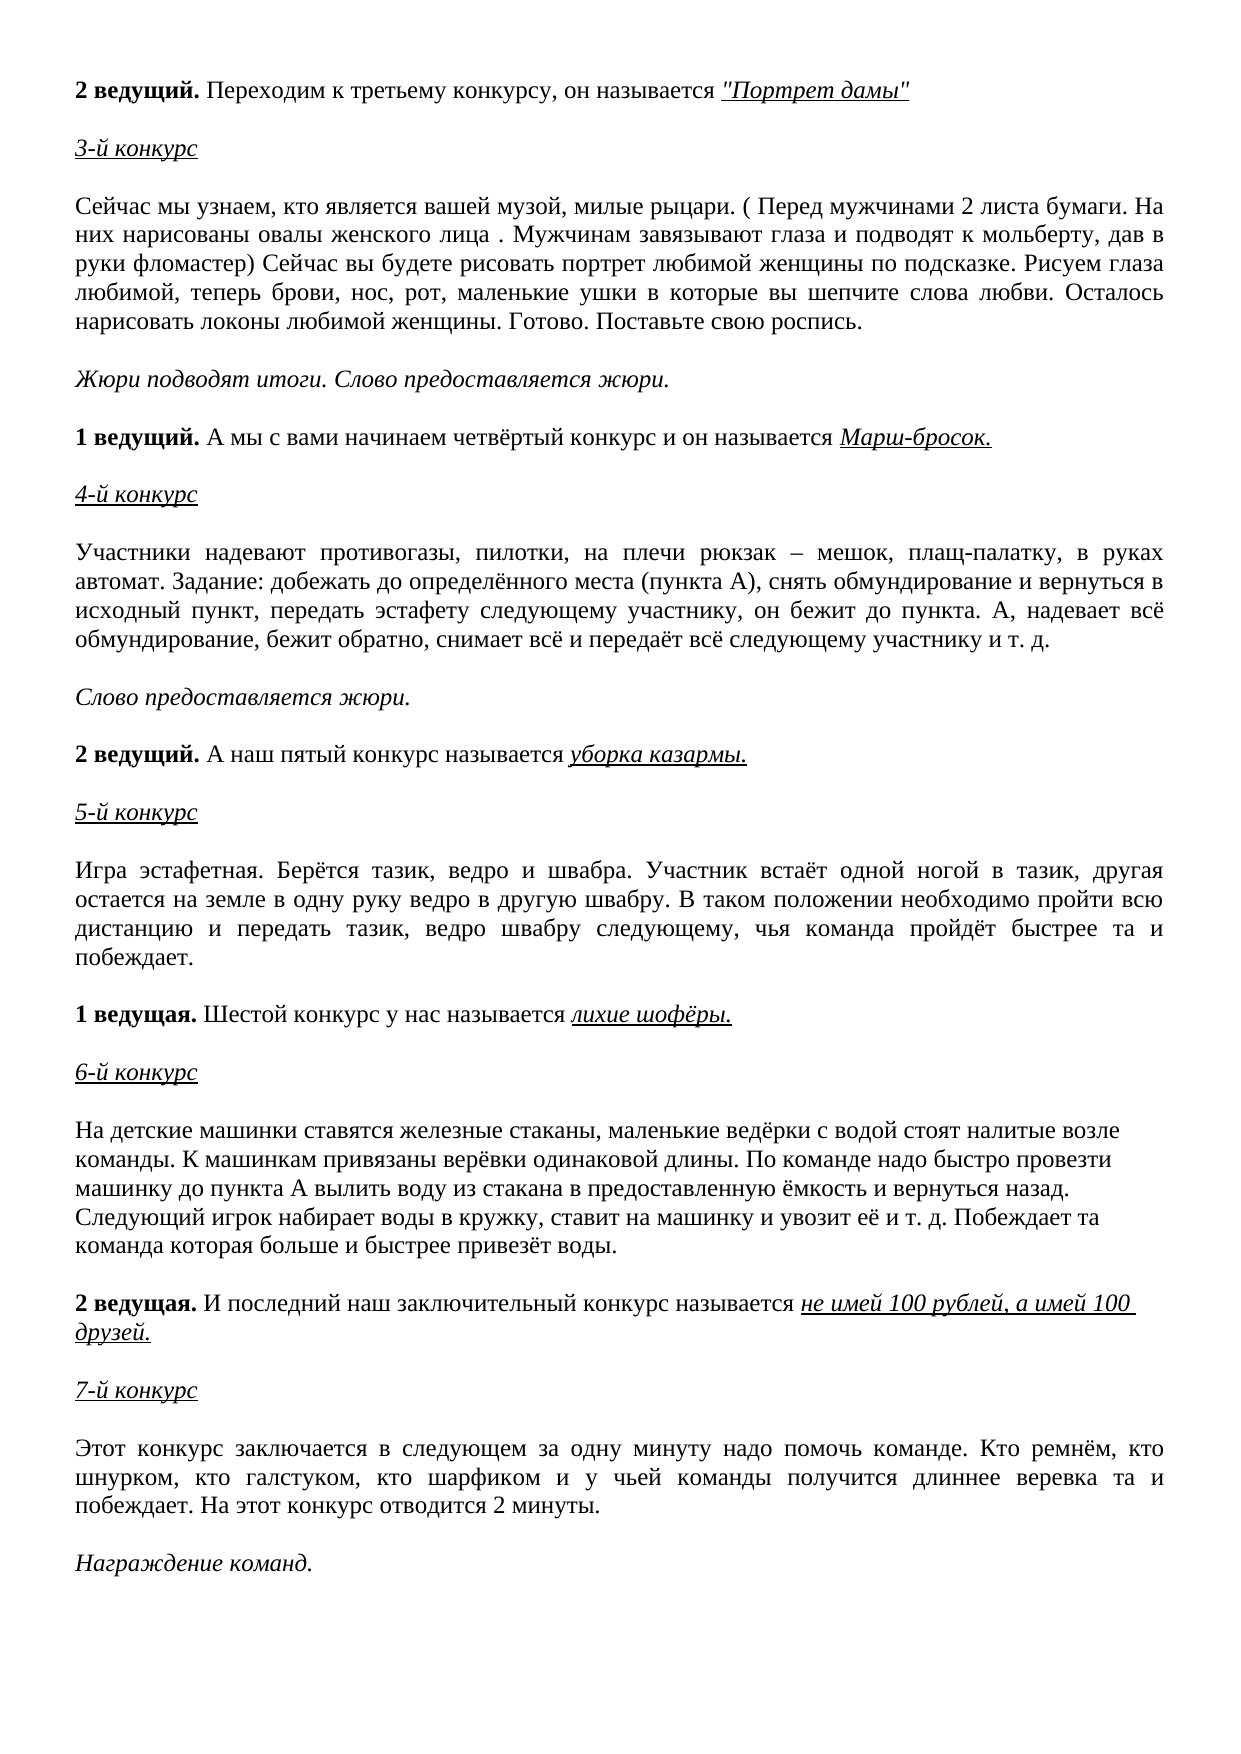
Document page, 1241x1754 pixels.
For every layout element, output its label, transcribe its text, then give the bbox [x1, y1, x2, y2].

text На детские машинки ставятся железные стаканы, маленькие ведёрки с водой стоят налитые возле команды. К машинкам привязаны верёвки одинаковой длины. По команде надо быстро провезти машинку до пункта А вылить воду из стакана в предоставленную ёмкость и вернуться назад. Следующий игрок набирает воды в кружку, ставит на машинку и увозит её и т. д. Побеждает та команда которая больше и быстрее привезёт воды. [75, 1115, 1165, 1259]
text Этот конкурс заключается в следующем за одну минуту надо помочь команде. Кто ремнём, кто шнурком, кто галстуком, кто шарфиком и у чьей команды получится длиннее веревка та и побеждает. На этот конкурс отводится 2 минуты. [75, 1433, 1165, 1519]
text Сейчас мы узнаем, кто является вашей музой, милые рыцари. ( Перед мужчинами 2 листа бумаги. На них нарисованы овалы женского лица . Мужчинам завязывают глаза и подводят к мольберту, дав в руки фломастер) Сейчас вы будете рисовать портрет любимой женщины по подсказке. Рисуем глаза любимой, теперь брови, нос, рот, маленькие ушки в которые вы шепчите слова любви. Осталось нарисовать локоны любимой женщины. Готово. Поставьте свою роспись. [75, 191, 1165, 334]
text 7-й конкурс [75, 1375, 1165, 1404]
text Игра эстафетная. Берётся тазик, ведро и швабра. Участник встаёт одной ногой в тазик, другая остается на земле в одну руку ведро в другую швабру. В таком положении необходимо пройти всю дистанцию и передать тазик, ведро швабру следующему, чья команда пройдёт быстрее та и побеждает. [75, 855, 1165, 970]
text 2 ведущий. Переходим к третьему конкурсу, он называется "Портрет дамы" [75, 75, 1165, 104]
text 1 ведущий. А мы с вами начинаем четвёртый конкурс и он называется Марш-бросок. [75, 422, 1165, 450]
text 1 ведущая. Шестой конкурс у нас называется лихие шофёры. [75, 999, 1165, 1028]
text 5-й конкурс [75, 797, 1165, 826]
text 6-й конкурс [75, 1057, 1165, 1086]
text Слово предоставляется жюри. [75, 682, 1165, 710]
text 2 ведущий. А наш пятый конкурс называется уборка казармы. [75, 739, 1165, 768]
text 2 ведущая. И последний наш заключительный конкурс называется не имей 100 рублей, а имей 100 друзей. [75, 1288, 1165, 1346]
text Награждение команд. [75, 1548, 1165, 1577]
text 3-й конкурс [75, 133, 1165, 162]
text Жюри подводят итоги. Слово предоставляется жюри. [75, 364, 1165, 392]
text Участники надевают противогазы, пилотки, на плечи рюкзак – мешок, плащ-палатку, в руках автомат. Задание: добежать до определённого места (пункта А), снять обмундирование и вернуться в исходный пункт, передать эстафету следующему участнику, он бежит до пункта. А, надевает всё обмундирование, бежит обратно, снимает всё и передаёт всё следующему участнику и т. д. [75, 537, 1165, 652]
text 4-й конкурс [75, 479, 1165, 508]
